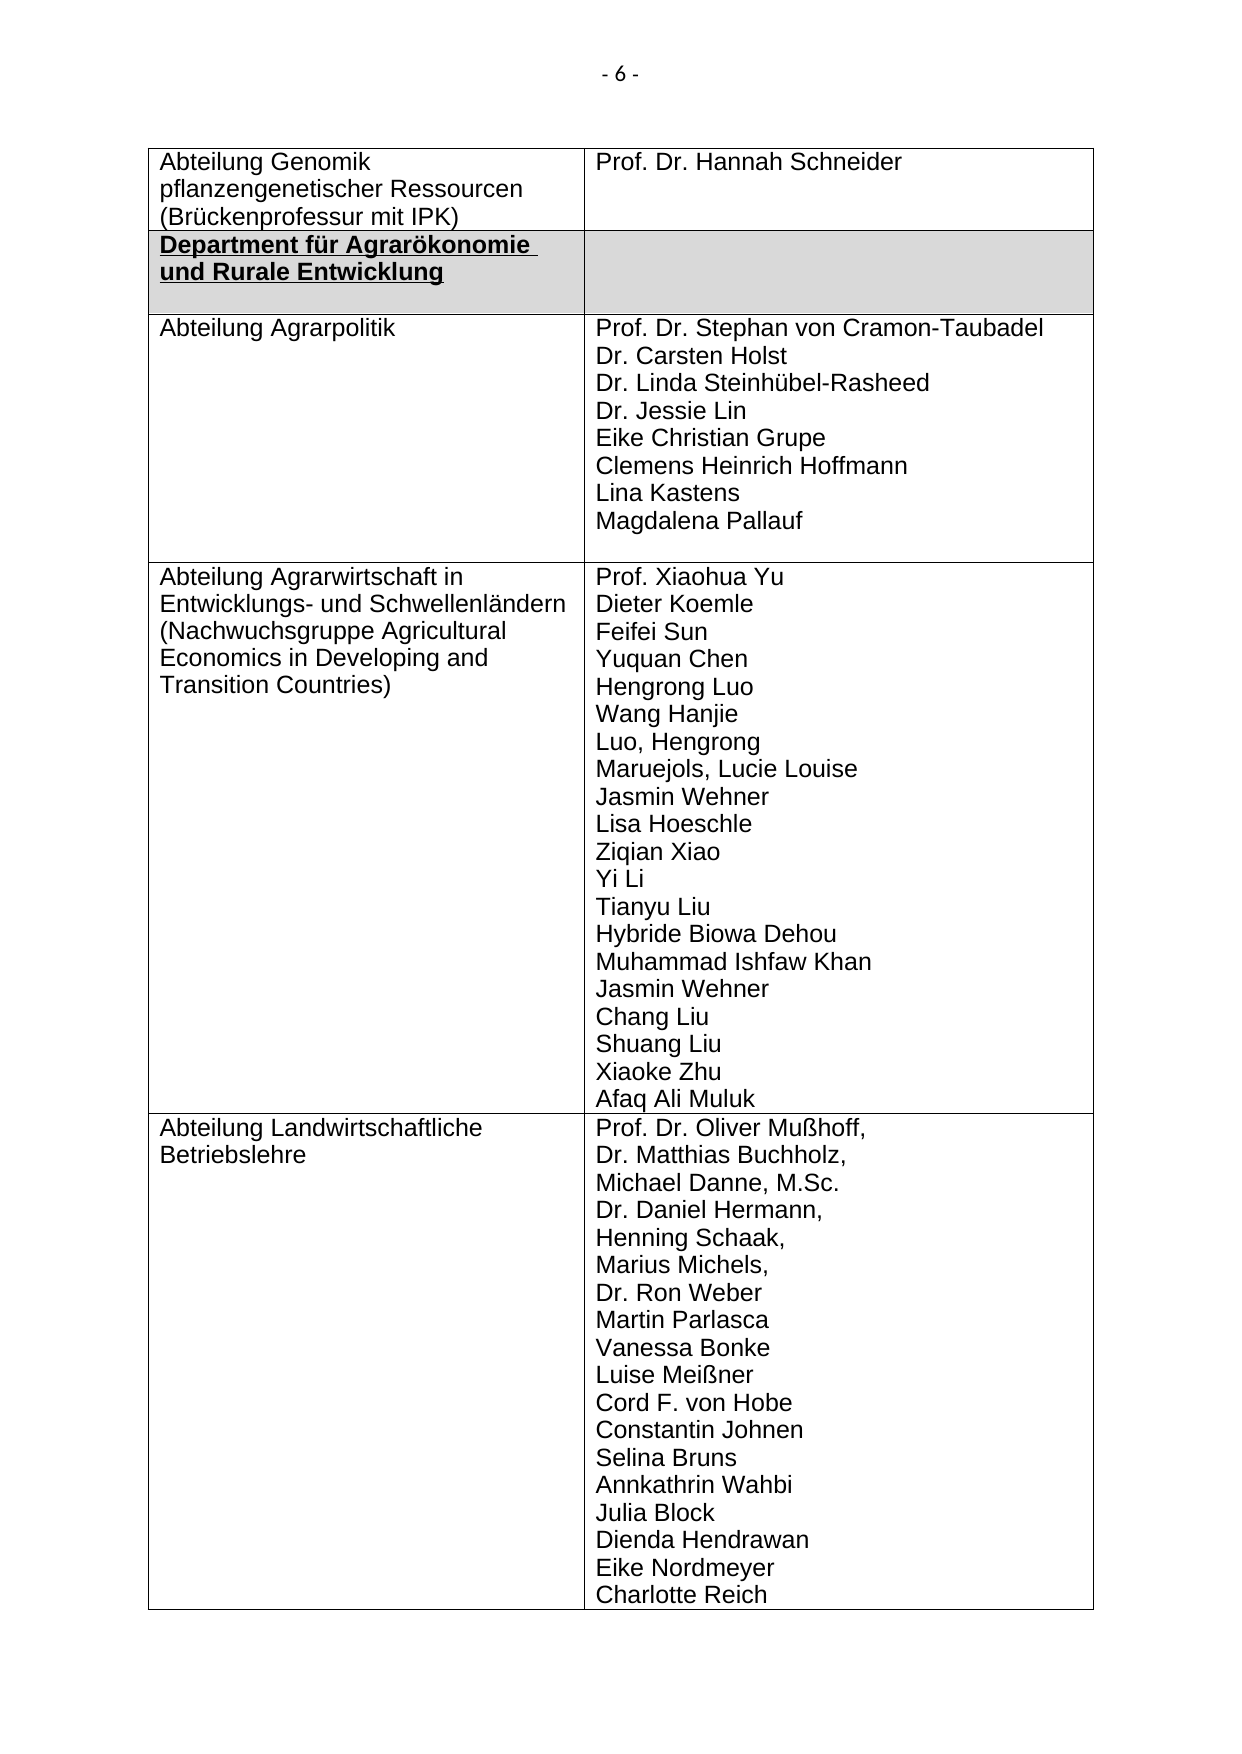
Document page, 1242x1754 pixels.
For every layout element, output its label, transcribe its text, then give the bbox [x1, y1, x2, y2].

table_cell Prof. Xiaohua Yu Dieter Koemle Feifei Sun Yuquan Chen Hengrong Luo Wang Hanjie Luo, Hengrong Maruejols, Lucie Louise Jasmin Wehner Lisa Hoeschle Ziqian Xiao Yi Li Tianyu Liu Hybride Biowa Dehou Muhammad Ishfaw Khan Jasmin Wehner Chang Liu Shuang Liu Xiaoke Zhu Afaq Ali Muluk [585, 563, 1093, 1113]
table_cell Prof. Dr. Hannah Schneider [585, 149, 1093, 230]
table_cell Abteilung Genomik pflanzengenetischer Ressourcen (Brückenprofessur mit IPK) [149, 149, 584, 230]
table_cell Abteilung Agrarwirtschaft in Entwicklungs- und Schwellenländern (Nachwuchsgruppe Agricultural Economics in Developing and Transition Countries) [149, 563, 584, 1113]
table_cell Abteilung Agrarpolitik [149, 315, 584, 562]
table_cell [585, 1114, 1093, 1609]
table_cell Prof. Dr. Stephan von Cramon-Taubadel Dr. Carsten Holst Dr. Linda Steinhübel-Rasheed Dr. Jessie Lin Eike Christian Grupe Clemens Heinrich Hoffmann Lina Kastens Magdalena Pallauf [585, 315, 1093, 562]
table_cell Department für Agrarökonomie und Rurale Entwicklung [149, 231, 584, 313]
table_cell [585, 231, 1093, 313]
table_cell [149, 1114, 584, 1609]
